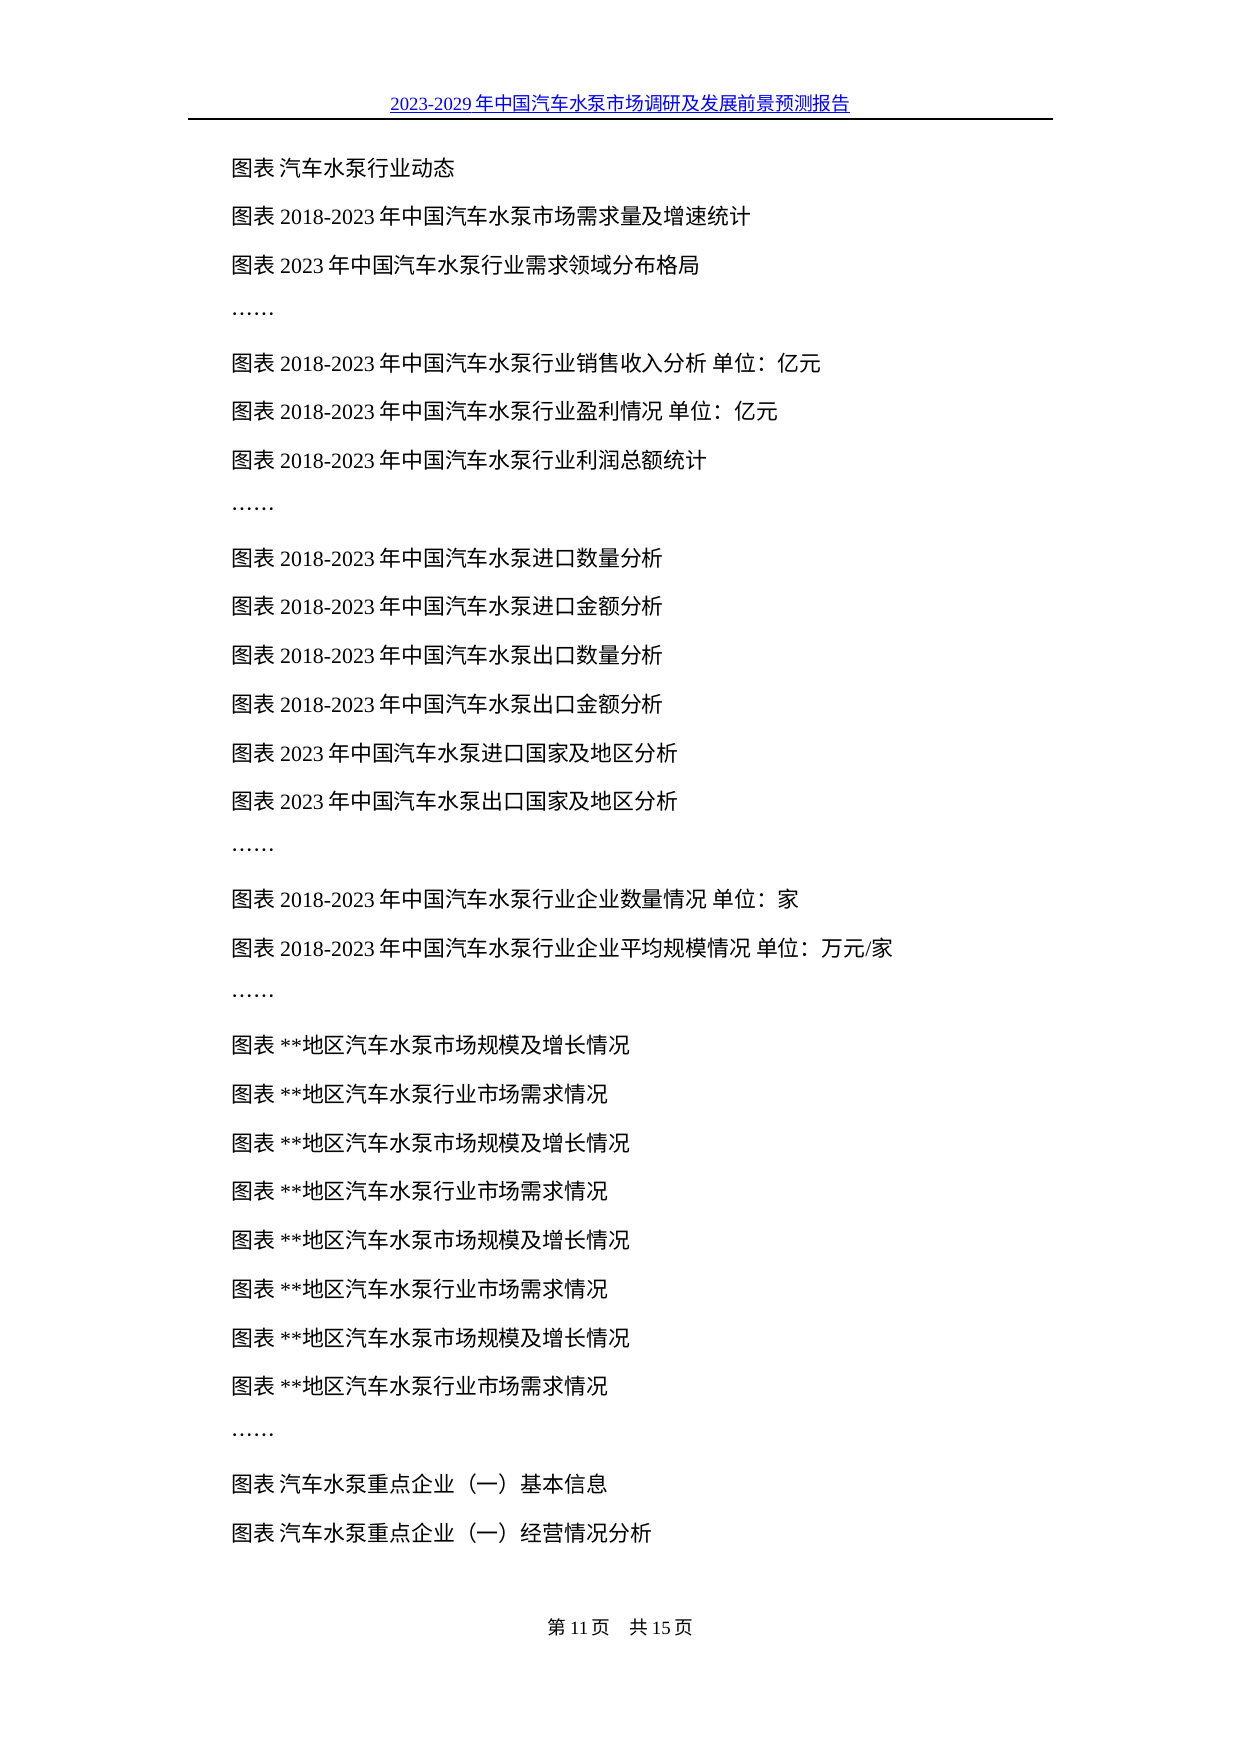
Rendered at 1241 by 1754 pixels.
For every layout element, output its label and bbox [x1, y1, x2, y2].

text [187, 150, 1053, 1548]
